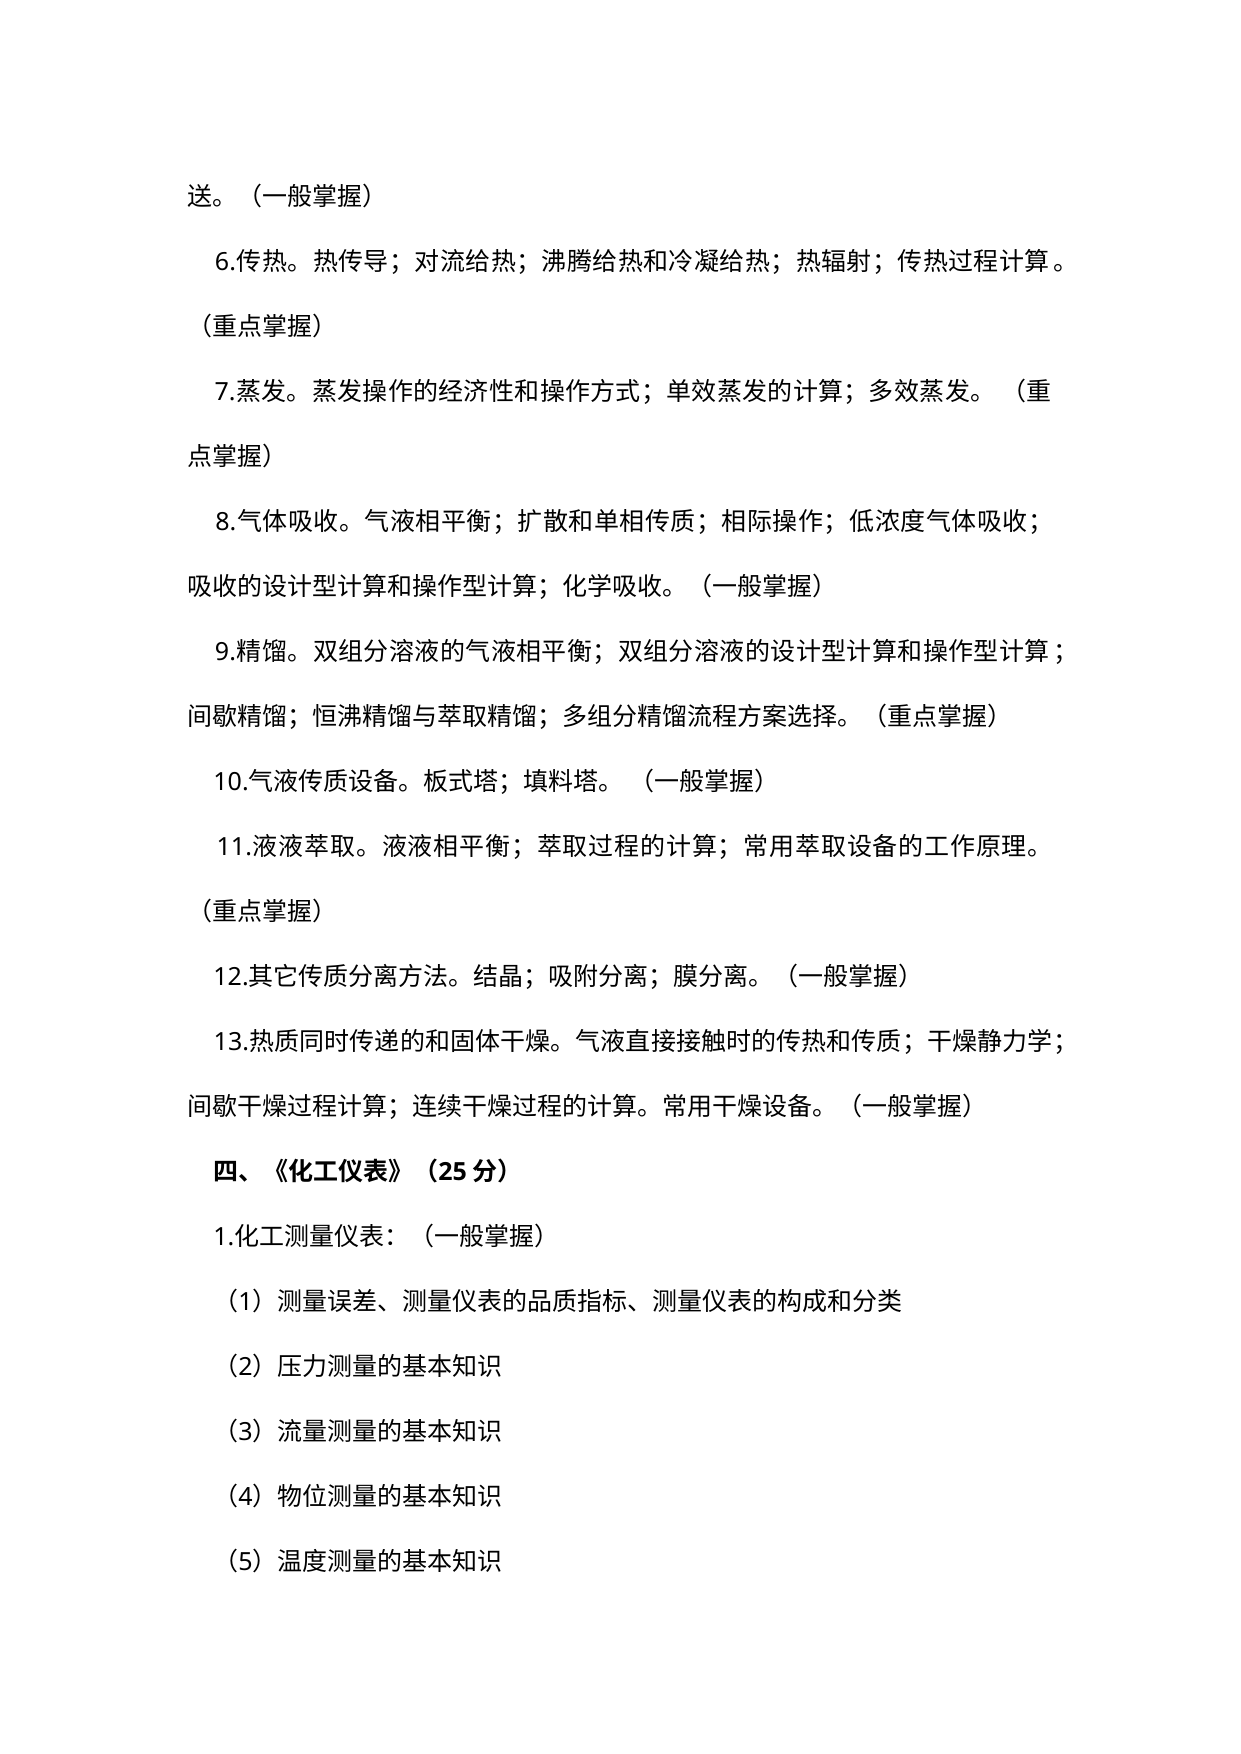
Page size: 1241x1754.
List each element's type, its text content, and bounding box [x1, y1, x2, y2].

text （2）压力测量的基本知识 [187, 1332, 1053, 1397]
text 12.其它传质分离方法。结晶；吸附分离；膜分离。（一般掌握） [187, 942, 1053, 1007]
text 10.气液传质设备。板式塔；填料塔。 （一般掌握） [187, 747, 1053, 812]
text （1）测量误差、测量仪表的品质指标、测量仪表的构成和分类 [187, 1267, 1053, 1332]
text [187, 162, 1053, 227]
text 11.液液萃取。液液相平衡；萃取过程的计算；常用萃取设备的工作原理。（重点掌握） [187, 812, 1053, 942]
text 13.热质同时传递的和固体干燥。气液直接接触时的传热和传质；干燥静力学；间歇干燥过程计算；连续干燥过程的计算。常用干燥设备。（一般掌握） [187, 1007, 1053, 1137]
text 9.精馏。双组分溶液的气液相平衡；双组分溶液的设计型计算和操作型计算；间歇精馏；恒沸精馏与萃取精馏；多组分精馏流程方案选择。（重点掌握） [187, 617, 1053, 747]
text （5）温度测量的基本知识 [187, 1527, 1053, 1592]
text 7.蒸发。蒸发操作的经济性和操作方式；单效蒸发的计算；多效蒸发。 （重点掌握） [187, 357, 1053, 487]
text 四、《化工仪表》（25分） [187, 1137, 1053, 1202]
text 8.气体吸收。气液相平衡；扩散和单相传质；相际操作；低浓度气体吸收；吸收的设计型计算和操作型计算；化学吸收。（一般掌握） [187, 487, 1053, 617]
text （4）物位测量的基本知识 [187, 1462, 1053, 1527]
text 1.化工测量仪表：（一般掌握） [187, 1202, 1053, 1267]
text 6.传热。热传导；对流给热；沸腾给热和冷凝给热；热辐射；传热过程计算。（重点掌握） [187, 227, 1053, 357]
text （3）流量测量的基本知识 [187, 1397, 1053, 1462]
